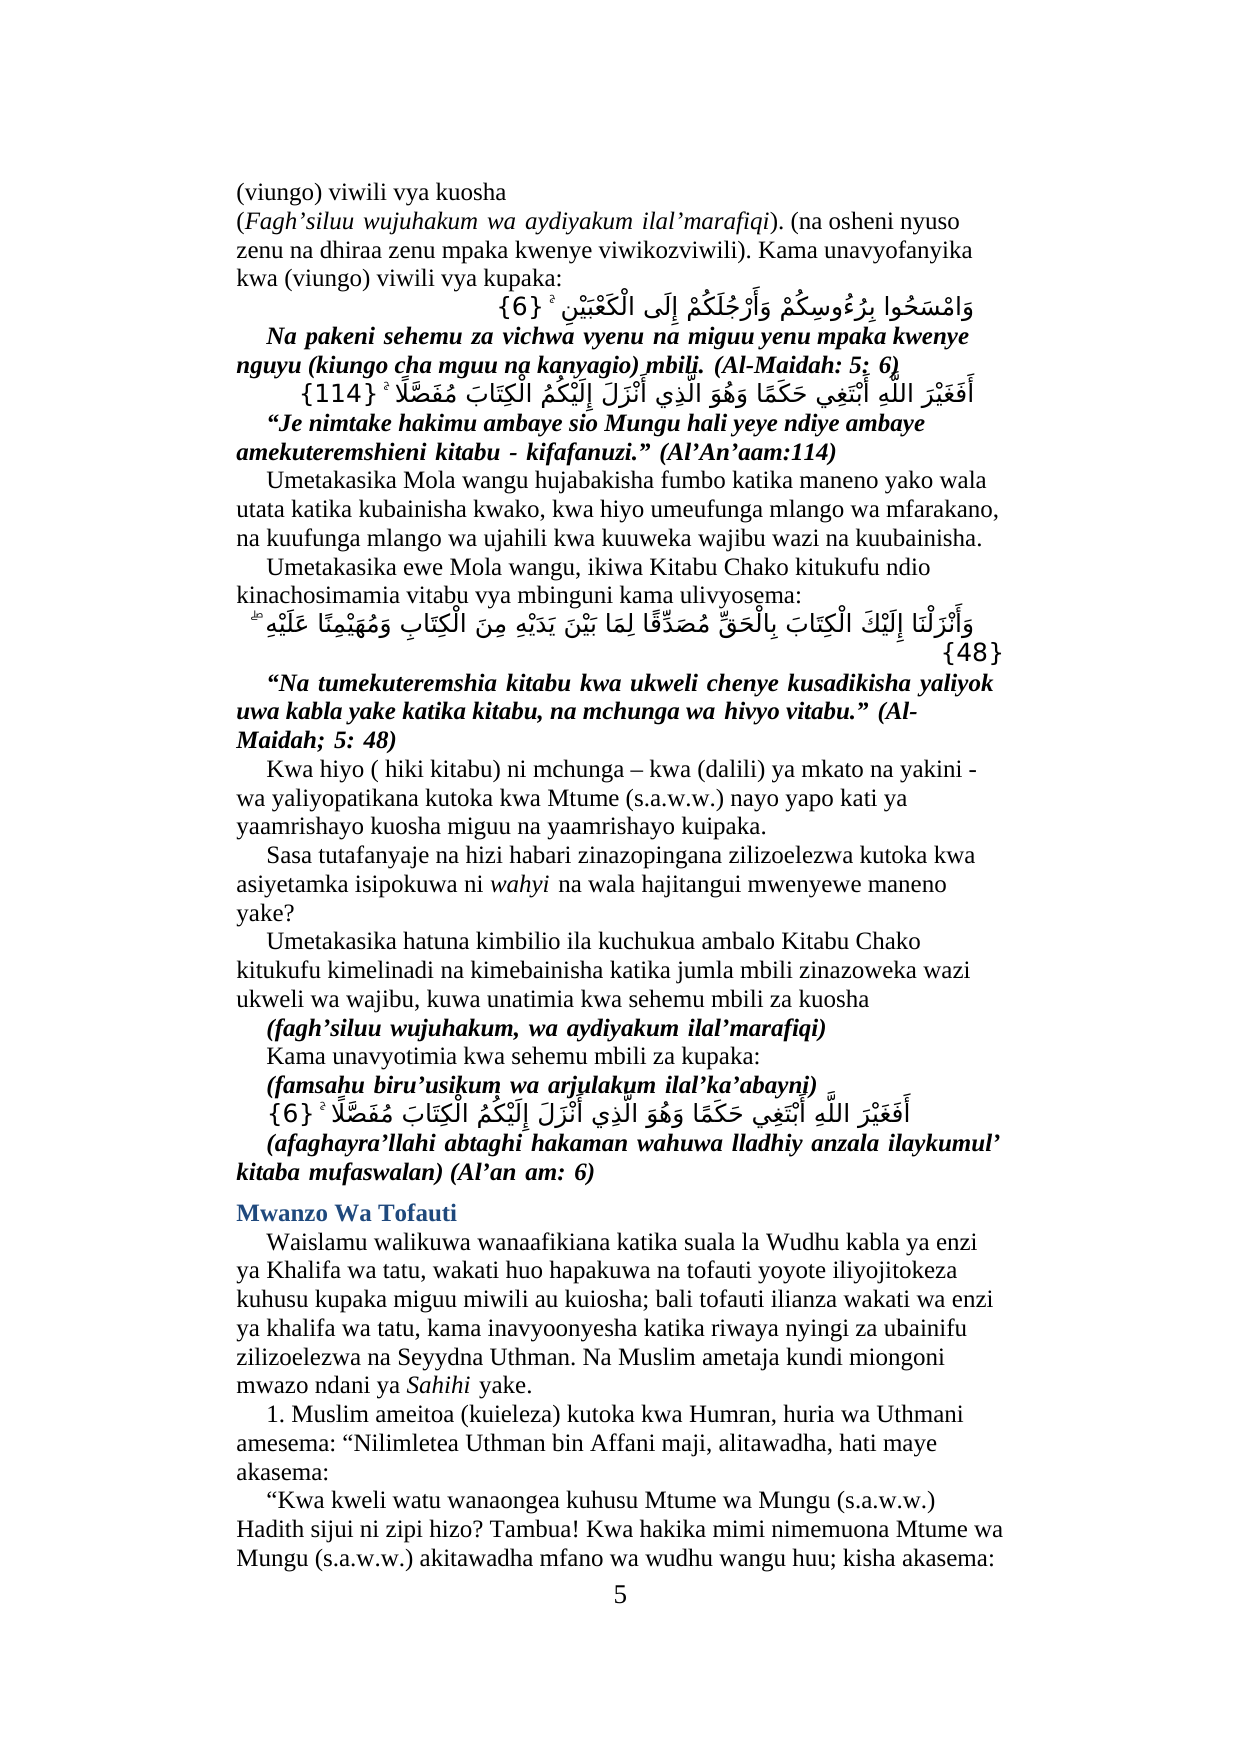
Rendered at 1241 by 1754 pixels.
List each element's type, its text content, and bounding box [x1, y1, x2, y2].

text (famsahu biru’usikum wa arjulakum ilal’ka’abayni) [236, 1070, 1004, 1099]
text Kama unavyotimia kwa sehemu mbili za kupaka: [236, 1041, 1004, 1070]
text Umetakasika hatuna kimbilio ila kuchukua ambalo Kitabu Chako kitukufu kimelinadi na kimebainisha katika jumla mbili zinazoweka wazi ukweli wa wajibu, kuwa unatimia kwa sehemu mbili za kuosha [236, 926, 1004, 1013]
text (afaghayra’llahi abtaghi hakaman wahuwa lladhiy anzala ilaykumul’kitaba mufaswalan) (Al’an am: 6) [236, 1128, 1004, 1186]
text أَفَغَيْرَ اللَّهِ أَبْتَغِي حَكَمًا وَهُوَ الَّذِي أَنْزَلَ إِلَيْكُمُ الْكِتَابَ مُفَصَّلًا ۚ {6} [236, 1099, 1004, 1128]
text Sasa tutafanyaje na hizi habari zinazopingana zilizoelezwa kutoka kwa asiyetamka isipokuwa ni wahyi na wala hajitangui mwenyewe maneno yake? [236, 840, 1004, 926]
text Waislamu walikuwa wanaafikiana katika suala la Wudhu kabla ya enzi ya Khalifa wa tatu, wakati huo hapakuwa na tofauti yoyote iliyojitokeza kuhusu kupaka miguu miwili au kuiosha; bali tofauti ilianza wakati wa enzi ya khalifa wa tatu, kama inavyoonyesha katika riwaya nyingi za ubainifu zilizoelezwa na Seyydna Uthman. Na Muslim ametaja kundi miongoni mwazo ndani ya Sahihi yake. [236, 1227, 1004, 1399]
subtitle Mwanzo Wa Tofauti [236, 1198, 1004, 1227]
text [236, 177, 1004, 292]
text وَامْسَحُوا بِرُءُوسِكُمْ وَأَرْجُلَكُمْ إِلَى الْكَعْبَيْنِ ۚ {6} [236, 292, 1004, 321]
text 1. Muslim ameitoa (kuieleza) kutoka kwa Humran, huria wa Uthmani amesema: “Nilimletea Uthman bin Affani maji, alitawadha, hati maye akasema: [236, 1399, 1004, 1486]
text “Na tumekuteremshia kitabu kwa ukweli chenye kusadikisha yaliyokuwa kabla yake katika kitabu, na mchunga wa hivyo vitabu.” (Al-Maidah; 5: 48) [236, 668, 1004, 754]
text Umetakasika ewe Mola wangu, ikiwa Kitabu Chako kitukufu ndio kinachosimamia vitabu vya mbinguni kama ulivyosema: [236, 552, 1004, 609]
text أَفَغَيْرَ اللَّهِ أَبْتَغِي حَكَمًا وَهُوَ الَّذِي أَنْزَلَ إِلَيْكُمُ الْكِتَابَ مُفَصَّلًا ۚ {114} [236, 379, 1004, 408]
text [236, 1486, 1004, 1572]
text Na pakeni sehemu za vichwa vyenu na miguu yenu mpaka kwenye nguyu (kiungo cha mguu na kanyagio) mbili. (Al-Maidah: 5: 6) [236, 321, 1004, 379]
text “Je nimtake hakimu ambaye sio Mungu hali yeye ndiye ambaye amekuteremshieni kitabu - kifafanuzi.” (Al’An’aam:114) [236, 408, 1004, 466]
text Kwa hiyo ( hiki kitabu) ni mchunga – kwa (dalili) ya mkato na yakini - wa yaliyopatikana kutoka kwa Mtume (s.a.w.w.) nayo yapo kati ya yaamrishayo kuosha miguu na yaamrishayo kuipaka. [236, 754, 1004, 840]
text Umetakasika Mola wangu hujabakisha fumbo katika maneno yako wala utata katika kubainisha kwako, kwa hiyo umeufunga mlango wa mfarakano, na kuufunga mlango wa ujahili kwa kuuweka wajibu wazi na kuubainisha. [236, 466, 1004, 552]
text (fagh’siluu wujuhakum, wa aydiyakum ilal’marafiqi) [236, 1013, 1004, 1041]
text وَأَنْزَلْنَا إِلَيْكَ الْكِتَابَ بِالْحَقِّ مُصَدِّقًا لِمَا بَيْنَ يَدَيْهِ مِنَ الْكِتَابِ وَمُهَيْمِنًا عَلَيْهِ ۖ {48} [236, 609, 1004, 668]
